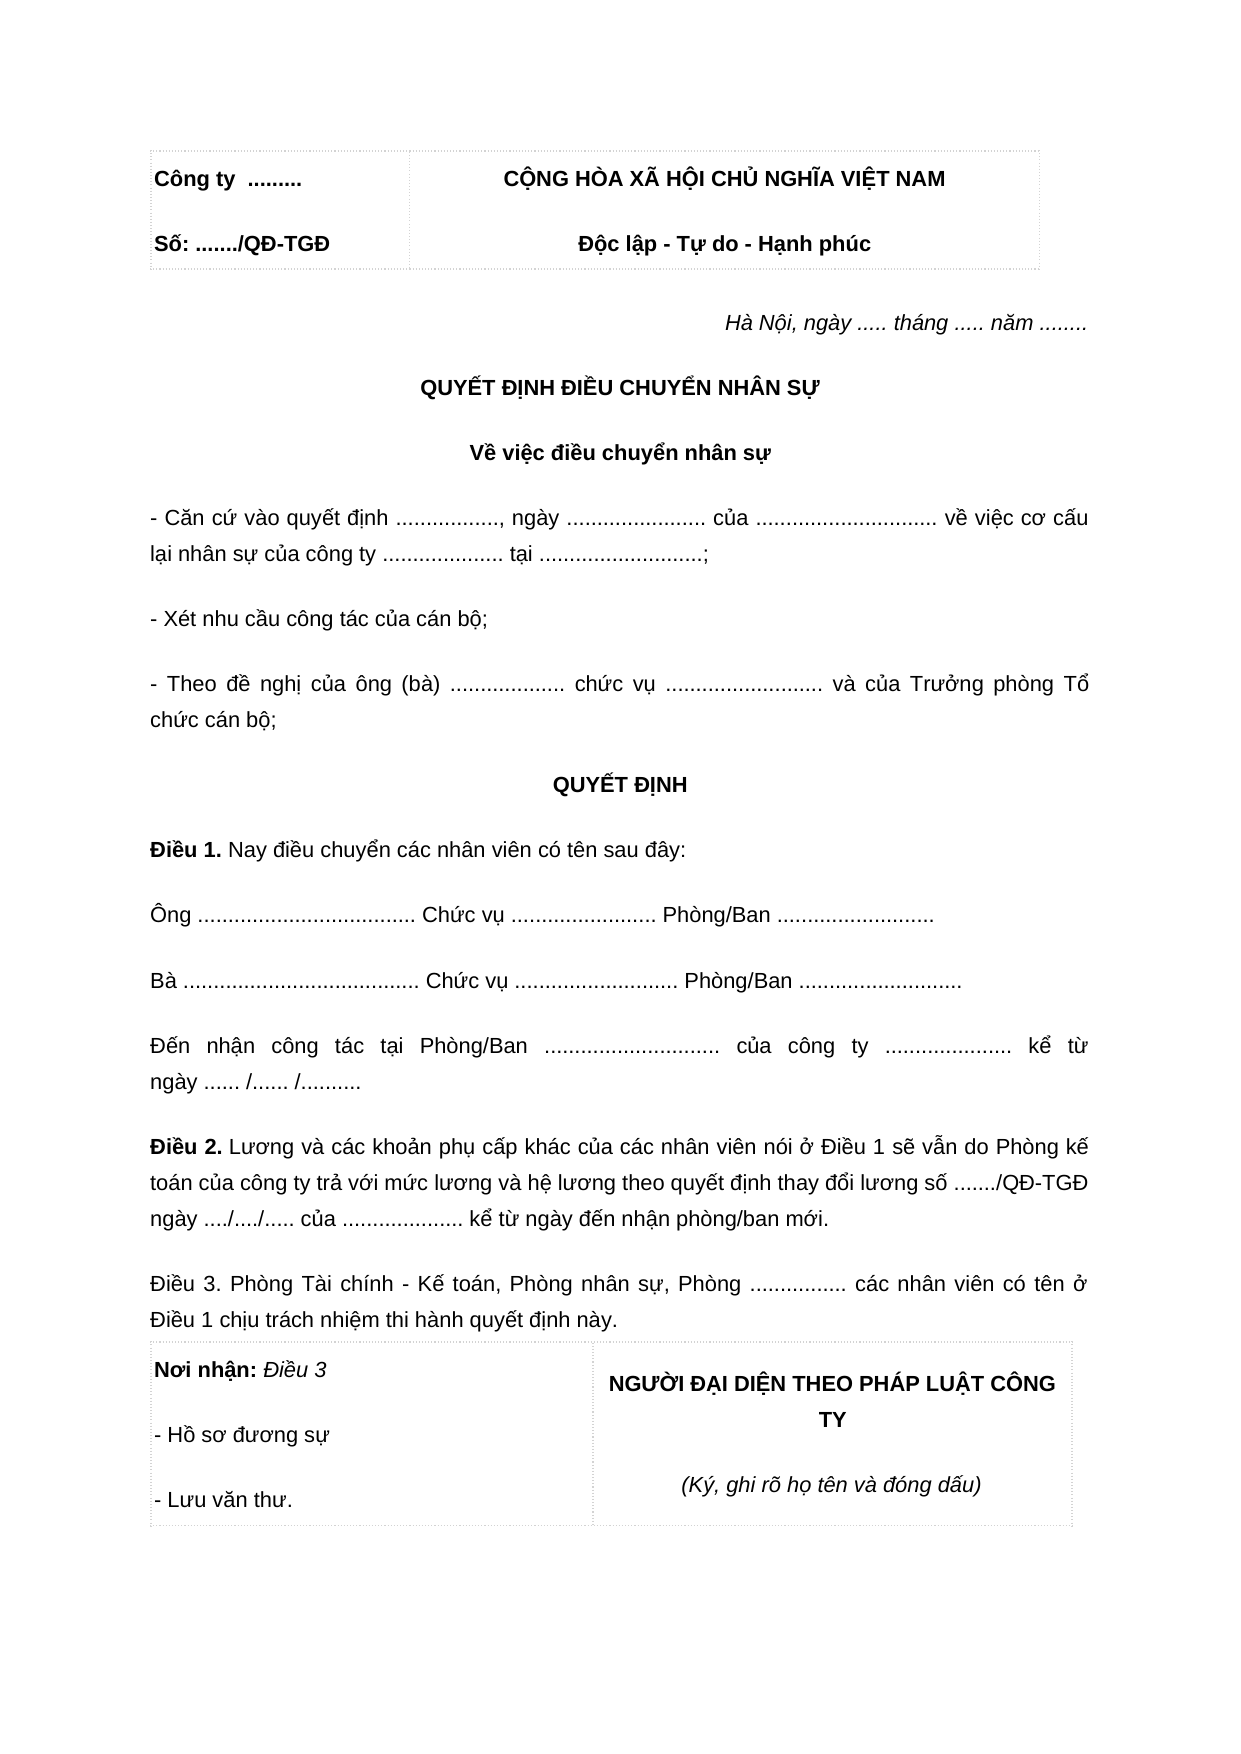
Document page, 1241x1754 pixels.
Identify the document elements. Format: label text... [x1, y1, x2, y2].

text Ông .................................... Chức vụ ........................ Phòng/Ban .......................... [150, 892, 1090, 928]
table_header NGƯỜI ĐẠI DIỆN THEO PHÁP LUẬT CÔNG TY (Ký, ghi rõ họ tên và đóng dấu) [593, 1341, 1072, 1524]
text Hà Nội, ngày ..... tháng ..... năm ........ [150, 299, 1090, 335]
text Điều 1. Nay điều chuyển các nhân viên có tên sau đây: [150, 827, 1090, 862]
text Điều 3. Phòng Tài chính - Kế toán, Phòng nhân sự, Phòng ................ các nhân viên có tên ở Điều 1 chịu trách nhiệm thi hành quyết định này. [150, 1260, 1090, 1332]
text Điều 2. Lương và các khoản phụ cấp khác của các nhân viên nói ở Điều 1 sẽ vẫn do Phòng kế toán của công ty trả với mức lương và hệ lương theo quyết định thay đổi lương số ......./QĐ-TGĐ ngày ..../..../..... của .................... kể từ ngày đến nhận phòng/ban mới. [150, 1123, 1090, 1231]
text - Căn cứ vào quyết định ................., ngày ....................... của .............................. về việc cơ cấu lại nhân sự của công ty .................... tại ...........................; [150, 494, 1090, 566]
text Đến nhận công tác tại Phòng/Ban ............................. của công ty ..................... kể từ ngày ...... /...... /.......... [150, 1022, 1090, 1094]
table_header Công ty ......... Số: ......./QĐ-TGĐ [151, 150, 409, 268]
table_header Nơi nhận: Điều 3 - Hồ sơ đương sự - Lưu văn thư. [151, 1341, 593, 1524]
text QUYẾT ĐỊNH [150, 761, 1090, 797]
text QUYẾT ĐỊNH ĐIỀU CHUYỂN NHÂN SỰ [150, 364, 1090, 400]
text Bà ....................................... Chức vụ ........................... Phòng/Ban ........................... [150, 957, 1090, 993]
table_header CỘNG HÒA XÃ HỘI CHỦ NGHĨA VIỆT NAM Độc lập - Tự do - Hạnh phúc [410, 150, 1039, 268]
text - Theo đề nghị của ông (bà) ................... chức vụ .......................... và của Trưởng phòng Tổ chức cán bộ; [150, 660, 1090, 732]
text Về việc điều chuyển nhân sự [150, 429, 1090, 465]
text - Xét nhu cầu công tác của cán bộ; [150, 595, 1090, 631]
